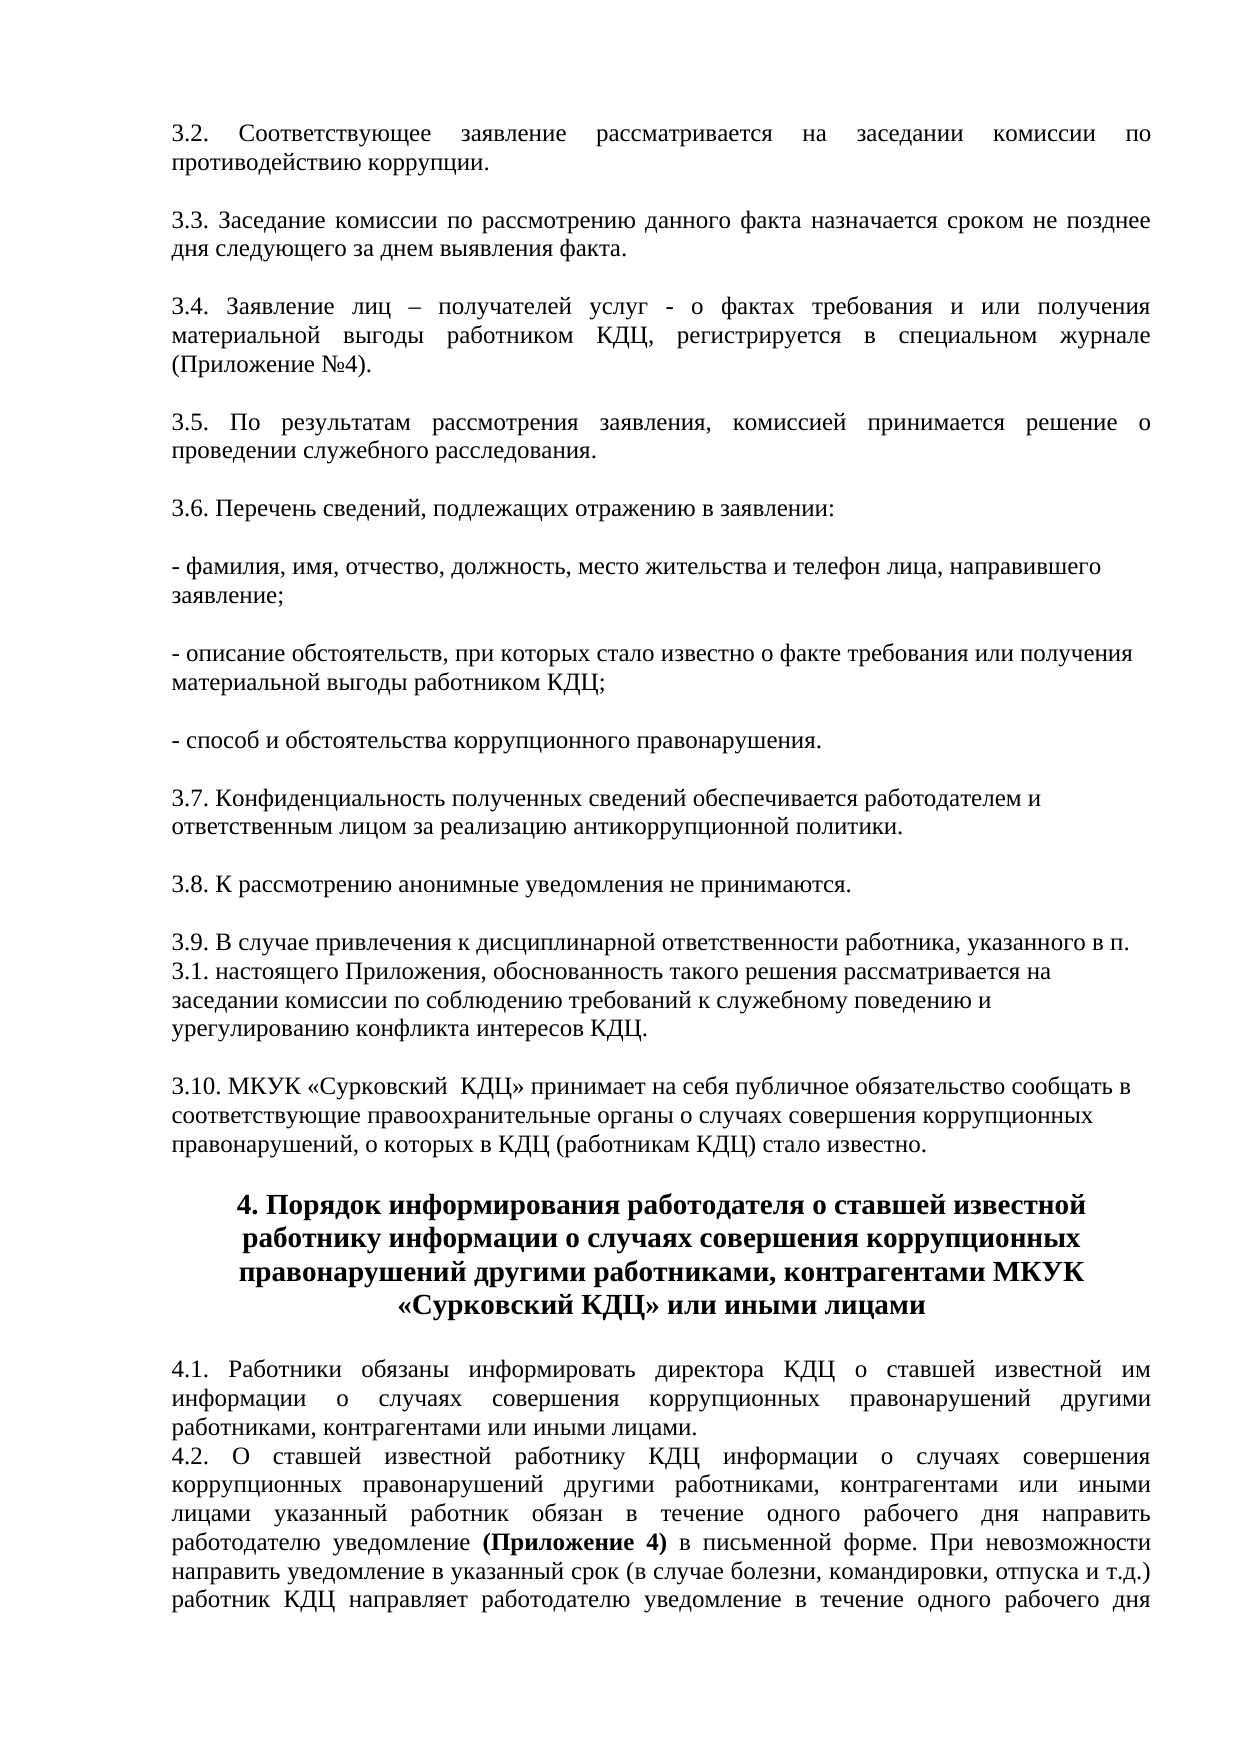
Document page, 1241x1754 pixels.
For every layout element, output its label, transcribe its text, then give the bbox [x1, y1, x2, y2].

text 3.7. Конфиденциальность полученных сведений обеспечивается работодателем и ответственным лицом за реализацию антикоррупционной политики. [171, 783, 1152, 840]
text - способ и обстоятельства коррупционного правонарушения. [171, 725, 1152, 753]
text 3.5. По результатам рассмотрения заявления, комиссией принимается решение о проведении служебного расследования. [171, 407, 1152, 464]
text 3.6. Перечень сведений, подлежащих отражению в заявлении: [171, 493, 1152, 522]
text 3.4. Заявление лиц – получателей услуг - о фактах требования и или получения материальной выгоды работником КДЦ, регистрируется в специальном журнале (Приложение №4). [171, 291, 1152, 378]
text 3.10. МКУК «Сурковский КДЦ» принимает на себя публичное обязательство сообщать в соответствующие правоохранительные органы о случаях совершения коррупционных правонарушений, о которых в КДЦ (работникам КДЦ) стало известно. [171, 1071, 1152, 1158]
text 3.2. Соответствующее заявление рассматривается на заседании комиссии по противодействию коррупции. [171, 118, 1152, 176]
text 4. Порядок информирования работодателя о ставшей известной работнику информации о случаях совершения коррупционных правонарушений другими работниками, контрагентами МКУК «Сурковский КДЦ» или иными лицами [171, 1187, 1152, 1321]
text 3.3. Заседание комиссии по рассмотрению данного факта назначается сроком не позднее дня следующего за днем выявления факта. [171, 205, 1152, 262]
text 4.1. Работники обязаны информировать директора КДЦ о ставшей известной им информации о случаях совершения коррупционных правонарушений другими работниками, контрагентами или иными лицами. [171, 1354, 1152, 1441]
text 3.8. К рассмотрению анонимные уведомления не принимаются. [171, 869, 1152, 898]
text - описание обстоятельств, при которых стало известно о факте требования или получения материальной выгоды работником КДЦ; [171, 638, 1152, 696]
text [171, 1441, 1152, 1613]
text - фамилия, имя, отчество, должность, место жительства и телефон лица, направившего заявление; [171, 551, 1152, 609]
text 3.9. В случае привлечения к дисциплинарной ответственности работника, указанного в п. 3.1. настоящего Приложения, обоснованность такого решения рассматривается на заседании комиссии по соблюдению требований к служебному поведению и урегулированию конфликта интересов КДЦ. [171, 927, 1152, 1042]
